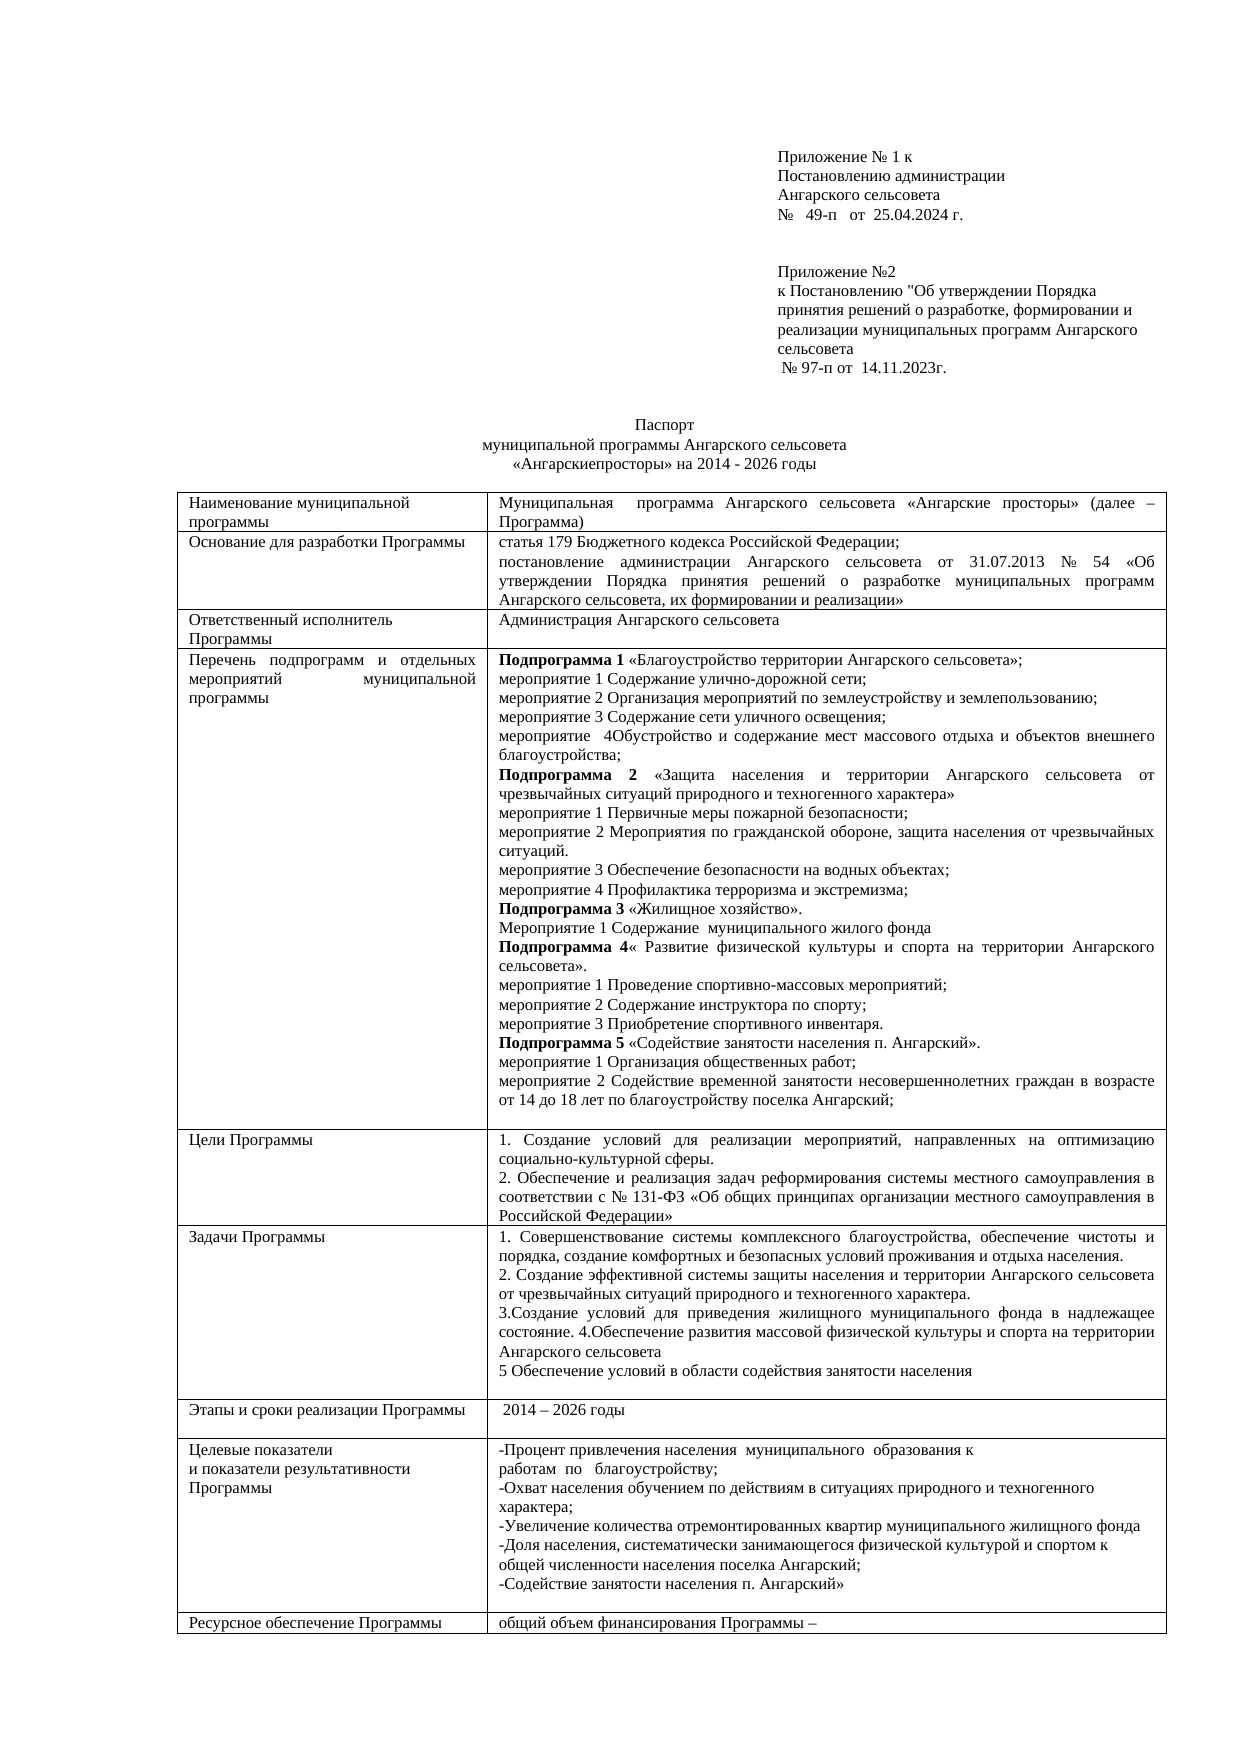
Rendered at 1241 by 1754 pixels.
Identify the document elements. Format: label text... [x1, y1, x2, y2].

table_header Муниципальная программа Ангарского сельсовета «Ангарские просторы» (далее – Программа) [488, 493, 1166, 531]
text «Ангарскиепросторы» на 2014 - 2026 годы [177, 453, 1152, 473]
table_cell 2014 – 2026 годы [488, 1400, 1166, 1438]
text Ангарского сельсовета [777, 185, 1152, 204]
table_cell Целевые показатели и показатели результативности Программы [178, 1439, 487, 1612]
table_cell Этапы и сроки реализации Программы [178, 1400, 487, 1438]
table_cell Задачи Программы [178, 1226, 487, 1399]
table_cell 1. Создание условий для реализации мероприятий, направленных на оптимизацию социально-культурной сферы. 2. Обеспечение и реализация задач реформирования системы местного самоуправления в соответствии с № 131-ФЗ «Об общих принципах организации местного самоуправления в Российской Федерации» [488, 1130, 1166, 1225]
table_cell Администрация Ангарского сельсовета [488, 610, 1166, 648]
text к Постановлению "Об утверждении Порядка принятия решений о разработке, формировании и реализации муниципальных программ Ангарского сельсовета [777, 281, 1152, 358]
table_cell -Процент привлечения населения муниципального образования к работам по благоустройству; -Охват населения обучением по действиям в ситуациях природного и техногенного характера; -Увеличение количества отремонтированных квартир муниципального жилищного фонда -Доля населения, систематически занимающегося физической культурой и спортом к общей численности населения поселка Ангарский; -Содействие занятости населения п. Ангарский» [488, 1439, 1166, 1612]
table_cell Подпрограмма 1 «Благоустройство территории Ангарского сельсовета»; мероприятие 1 Содержание улично-дорожной сети; мероприятие 2 Организация мероприятий по землеустройству и землепользованию; мероприятие 3 Содержание сети уличного освещения; мероприятие 4Обустройство и содержание мест массового отдыха и объектов внешнего благоустройства; Подпрограмма 2 «Защита населения и территории Ангарского сельсовета от чрезвычайных ситуаций природного и техногенного характера» мероприятие 1 Первичные меры пожарной безопасности; мероприятие 2 Мероприятия по гражданской обороне, защита населения от чрезвычайных ситуаций. мероприятие 3 Обеспечение безопасности на водных объектах; мероприятие 4 Профилактика терроризма и экстремизма; Подпрограмма 3 «Жилищное хозяйство». Мероприятие 1 Содержание муниципального жилого фонда Подпрограмма 4« Развитие физической культуры и спорта на территории Ангарского сельсовета». мероприятие 1 Проведение спортивно-массовых мероприятий; мероприятие 2 Содержание инструктора по спорту; мероприятие 3 Приобретение спортивного инвентаря. Подпрограмма 5 «Содействие занятости населения п. Ангарский». мероприятие 1 Организация общественных работ; мероприятие 2 Содействие временной занятости несовершеннолетних граждан в возрасте от 14 до 18 лет по благоустройству поселка Ангарский; [488, 649, 1166, 1128]
table_cell Основание для разработки Программы [178, 532, 487, 609]
text Постановлению администрации [777, 166, 1152, 185]
table_header Наименование муниципальной программы [178, 493, 487, 531]
table_cell Цели Программы [178, 1130, 487, 1225]
table_cell Перечень подпрограмм и отдельных мероприятий муниципальной программы [178, 649, 487, 1128]
text Приложение №2 [777, 262, 1152, 281]
table_cell статья 179 Бюджетного кодекса Российской Федерации; постановление администрации Ангарского сельсовета от 31.07.2013 № 54 «Об утверждении Порядка принятия решений о разработке муниципальных программ Ангарского сельсовета, их формировании и реализации» [488, 532, 1166, 609]
table_cell Ответственный исполнитель Программы [178, 610, 487, 648]
text № 49-п от 25.04.2024 г. [777, 204, 1152, 223]
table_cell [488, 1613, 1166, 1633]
table_cell 1. Совершенствование системы комплексного благоустройства, обеспечение чистоты и порядка, создание комфортных и безопасных условий проживания и отдыха населения. 2. Создание эффективной системы защиты населения и территории Ангарского сельсовета от чрезвычайных ситуаций природного и техногенного характера. 3.Создание условий для приведения жилищного муниципального фонда в надлежащее состояние. 4.Обеспечение развития массовой физической культуры и спорта на территории Ангарского сельсовета 5 Обеспечение условий в области содействия занятости населения [488, 1226, 1166, 1399]
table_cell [178, 1613, 487, 1633]
text муниципальной программы Ангарского сельсовета [177, 434, 1152, 453]
text Приложение № 1 к [777, 147, 1152, 166]
text Паспорт [177, 415, 1152, 434]
text № 97-п от 14.11.2023г. [777, 358, 1152, 377]
